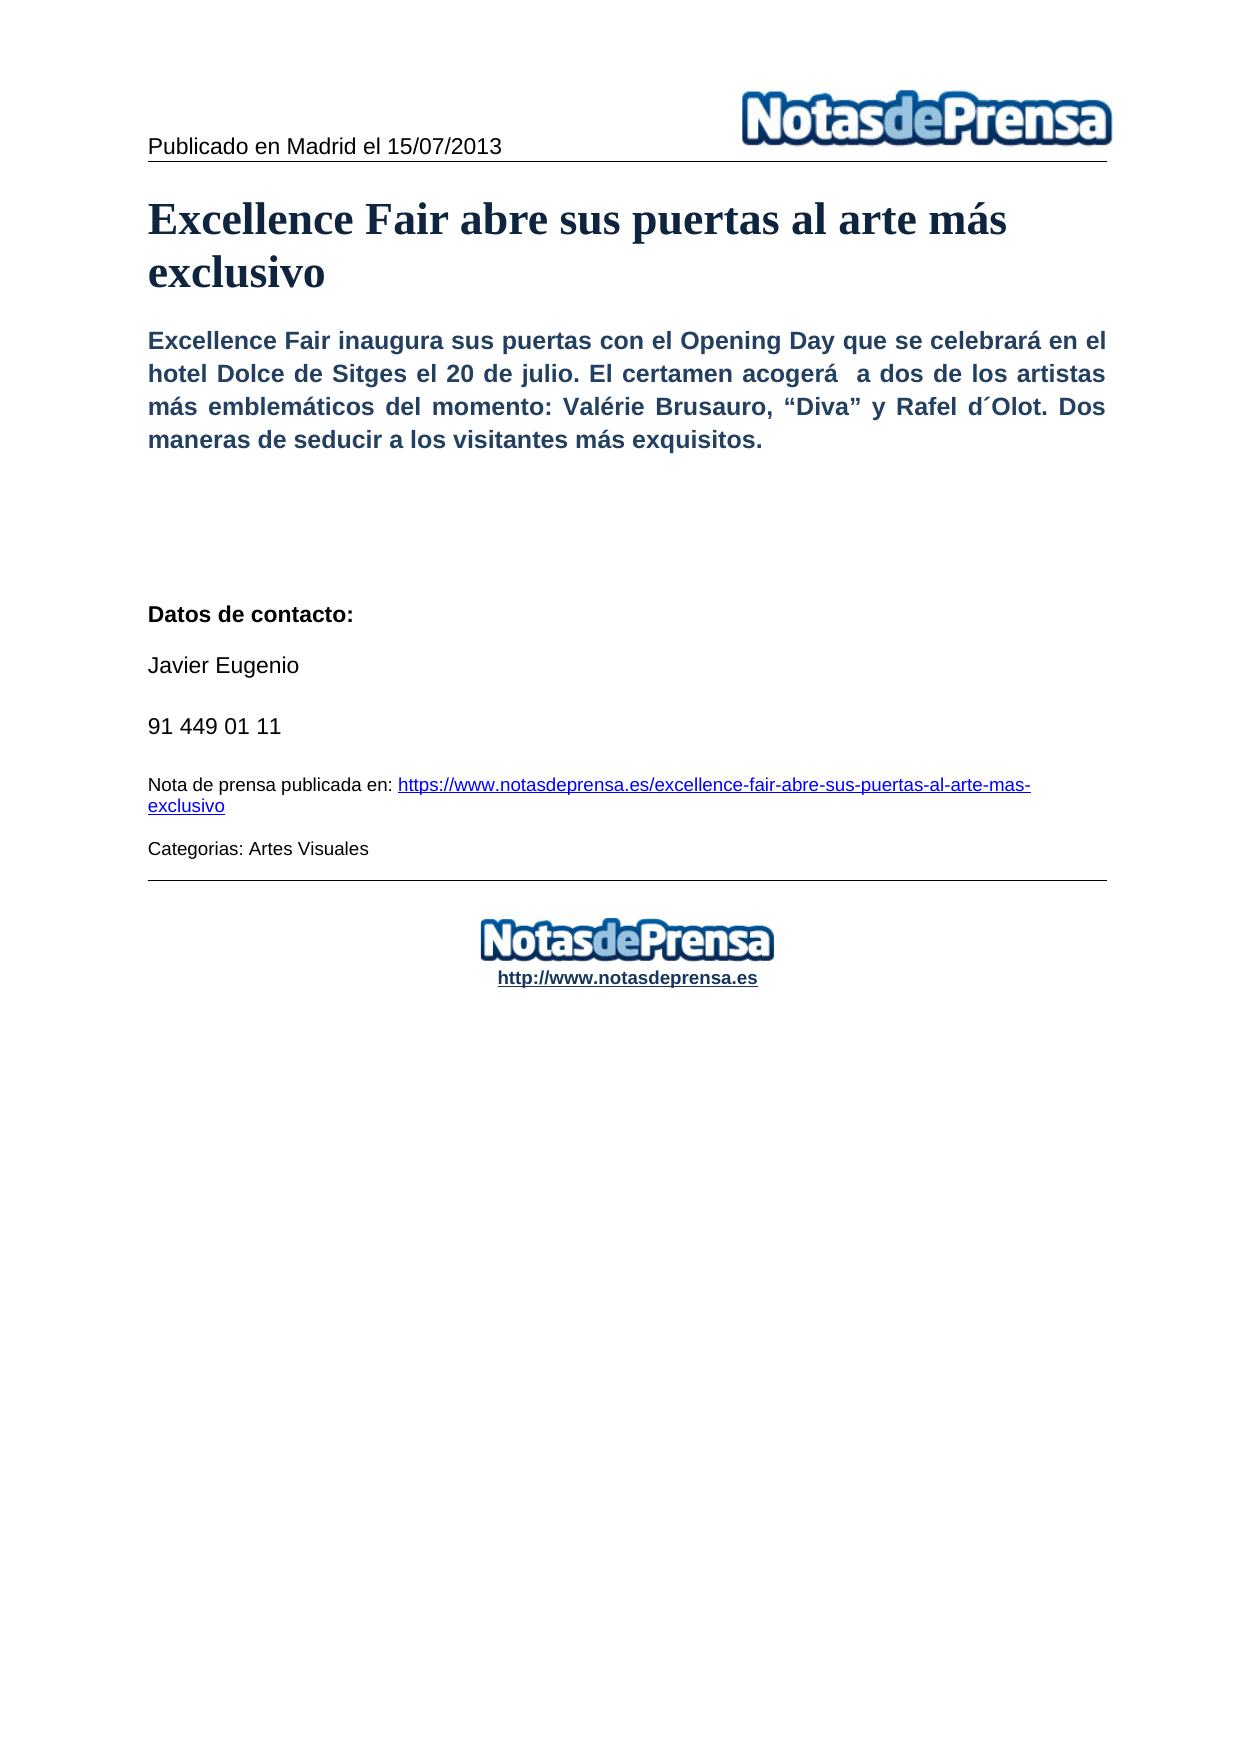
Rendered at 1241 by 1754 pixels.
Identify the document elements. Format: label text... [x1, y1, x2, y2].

text Datos de contacto: [148, 601, 1107, 628]
picture [742, 90, 1113, 148]
text 91 449 01 11 [148, 713, 1063, 739]
text Categorias: Artes Visuales [148, 837, 1107, 859]
text http://www.notasdeprensa.es [148, 967, 1107, 988]
subtitle Excellence Fair inaugura sus puertas con el Opening Day que se celebrará en el hotel Dolce de Sitges el 20 de julio. El certamen acogerá a dos de los artistas más emblemáticos del momento: Valérie Brusauro, “Diva” y Rafel d´Olot. Dos maneras de seducir a los visitantes más exquisitos. [148, 326, 1107, 454]
text Nota de prensa publicada en: https://www.notasdeprensa.es/excellence-fair-abre-sus-puertas-al-arte-mas-exclusivo [148, 773, 1107, 816]
text Publicado en Madrid el 15/07/2013 [148, 133, 1107, 161]
subtitle Excellence Fair abre sus puertas al arte más exclusivo [148, 192, 1107, 297]
picture [480, 917, 775, 963]
text Javier Eugenio [148, 652, 1063, 679]
